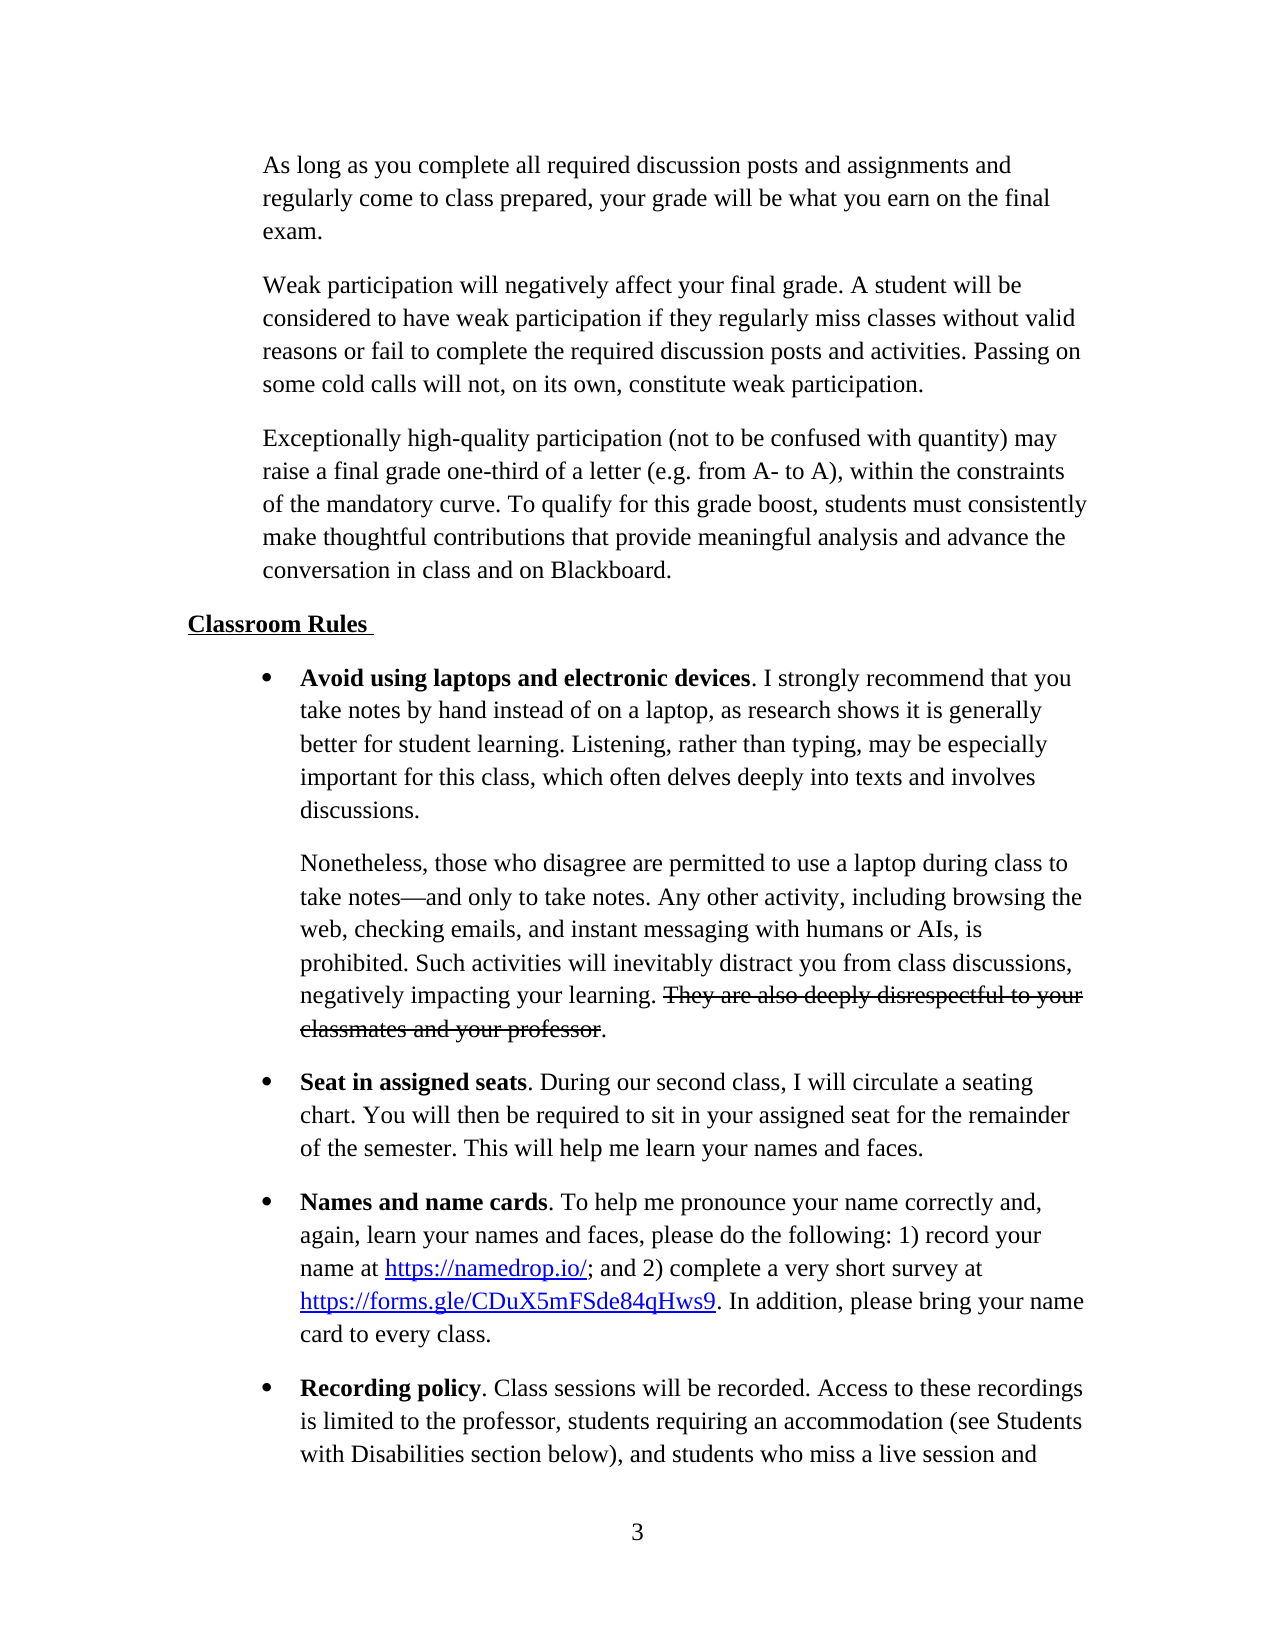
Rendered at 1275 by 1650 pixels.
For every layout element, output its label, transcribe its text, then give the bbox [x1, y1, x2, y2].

text Exceptionally high-quality participation (not to be confused with quantity) may raise a final grade one-third of a letter (e.g. from A- to A), within the constraints of the mandatory curve. To qualify for this grade boost, students must consistently make thoughtful contributions that provide meaningful analysis and advance the conversation in class and on Blackboard. [262, 423, 1087, 584]
text Classroom Rules [187, 609, 1087, 637]
list Nonetheless, those who disagree are permitted to use a laptop during class to take notes—and only to take notes. Any other activity, including browsing the web, checking emails, and instant messaging with humans or AIs, is prohibited. Such activities will inevitably distract you from class discussions, negatively impacting your learning. They are also deeply disrespectful to your classmates and your professor. [300, 848, 1087, 1042]
list Seat in assigned seats. During our second class, I will circulate a seating chart. You will then be required to sit in your assigned seat for the remainder of the semester. This will help me learn your names and faces. [262, 1067, 1087, 1162]
text As long as you complete all required discussion posts and assignments and regularly come to class prepared, your grade will be what you earn on the final exam. [262, 150, 1087, 245]
list Avoid using laptops and electronic devices. I strongly recommend that you take notes by hand instead of on a laptop, as research shows it is generally better for student learning. Listening, rather than typing, may be especially important for this class, which often delves deeply into texts and involves discussions. [262, 663, 1087, 823]
text Weak participation will negatively affect your final grade. A student will be considered to have weak participation if they regularly miss classes without valid reasons or fail to complete the required discussion posts and activities. Passing on some cold calls will not, on its own, constitute weak participation. [262, 270, 1087, 398]
list Names and name cards. To help me pronounce your name correctly and, again, learn your names and faces, please do the following: 1) record your name at https://namedrop.io/; and 2) complete a very short survey at https://forms.gle/CDuX5mFSde84qHws9. In addition, please bring your name card to every class. [262, 1187, 1087, 1348]
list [262, 1373, 1087, 1468]
